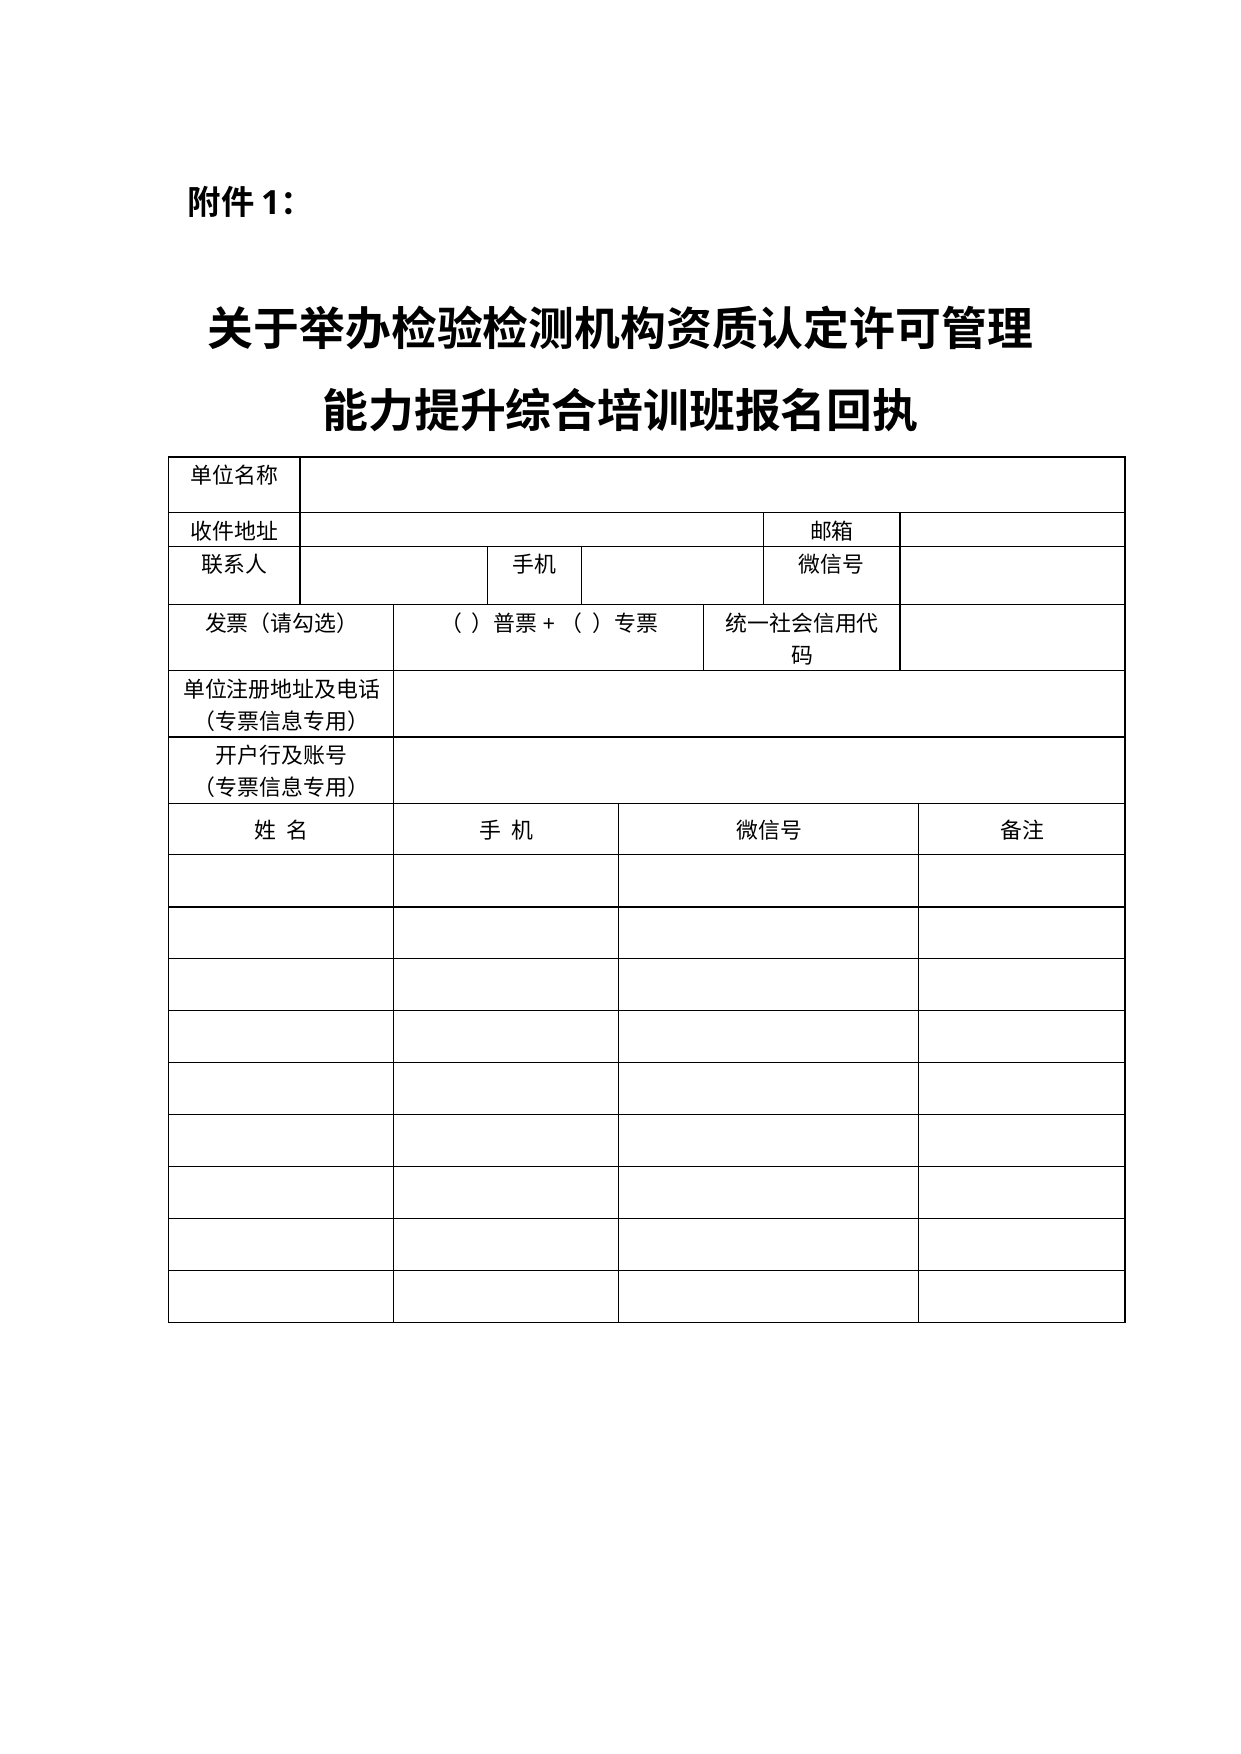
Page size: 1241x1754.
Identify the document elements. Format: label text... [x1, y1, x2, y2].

table_cell [901, 547, 1124, 604]
table_cell [619, 855, 918, 906]
table_cell [169, 1115, 393, 1166]
table_cell [169, 908, 393, 958]
table_cell [919, 959, 1124, 1010]
table_cell [169, 1271, 393, 1322]
table_cell [169, 855, 393, 906]
table_cell [619, 1219, 918, 1270]
table_cell [394, 738, 1124, 802]
table_cell [394, 671, 1124, 736]
table_cell [169, 1063, 393, 1114]
table_cell [394, 1271, 618, 1322]
table_cell （ ）普票 + （ ）专票 [394, 605, 703, 670]
table_cell [919, 908, 1124, 958]
table_cell [919, 855, 1124, 906]
table_cell [394, 908, 618, 958]
table_cell 联系人 [169, 547, 299, 604]
table_header 单位名称 [169, 458, 299, 512]
table_cell [619, 1063, 918, 1114]
text 关于举办检验检测机构资质认定许可管理 [187, 293, 1053, 359]
table_cell [619, 1115, 918, 1166]
table_cell 邮箱 [764, 513, 899, 546]
table_cell [619, 1271, 918, 1322]
table_cell [582, 547, 763, 604]
table_cell [169, 1011, 393, 1062]
table_cell [919, 1219, 1124, 1270]
table_cell [919, 1115, 1124, 1166]
table_cell 微信号 [764, 547, 899, 604]
table_cell 统一社会信用代码 [704, 605, 899, 670]
table_cell [394, 1115, 618, 1166]
table_cell 开户行及账号 （专票信息专用） [169, 738, 393, 802]
table_cell [169, 959, 393, 1010]
table_cell 姓 名 [169, 804, 393, 854]
table_header [301, 458, 1124, 512]
table_cell 手机 [488, 547, 581, 604]
table_cell [301, 513, 763, 546]
text 能力提升综合培训班报名回执 [187, 359, 1053, 456]
table_cell [169, 1219, 393, 1270]
table_cell [394, 855, 618, 906]
table_cell [169, 1167, 393, 1218]
table_cell 收件地址 [169, 513, 299, 546]
table_cell [394, 959, 618, 1010]
table_cell [394, 1167, 618, 1218]
table_cell [901, 605, 1124, 670]
table_cell 手 机 [394, 804, 618, 854]
table_cell [301, 547, 487, 604]
table_cell [919, 1011, 1124, 1062]
table_cell 发票（请勾选） [169, 605, 393, 670]
table_cell [901, 513, 1124, 546]
text 附件1： [187, 162, 1053, 224]
table_cell [619, 908, 918, 958]
table_cell [619, 1011, 918, 1062]
table_cell [919, 1063, 1124, 1114]
table_cell [394, 1063, 618, 1114]
table_cell 微信号 [619, 804, 918, 854]
table_cell [619, 959, 918, 1010]
table_cell [919, 1167, 1124, 1218]
table_cell [919, 1271, 1124, 1322]
table_cell 单位注册地址及电话 （专票信息专用） [169, 671, 393, 736]
table_cell [394, 1011, 618, 1062]
table_cell 备注 [919, 804, 1124, 854]
table_cell [619, 1167, 918, 1218]
table_cell [394, 1219, 618, 1270]
